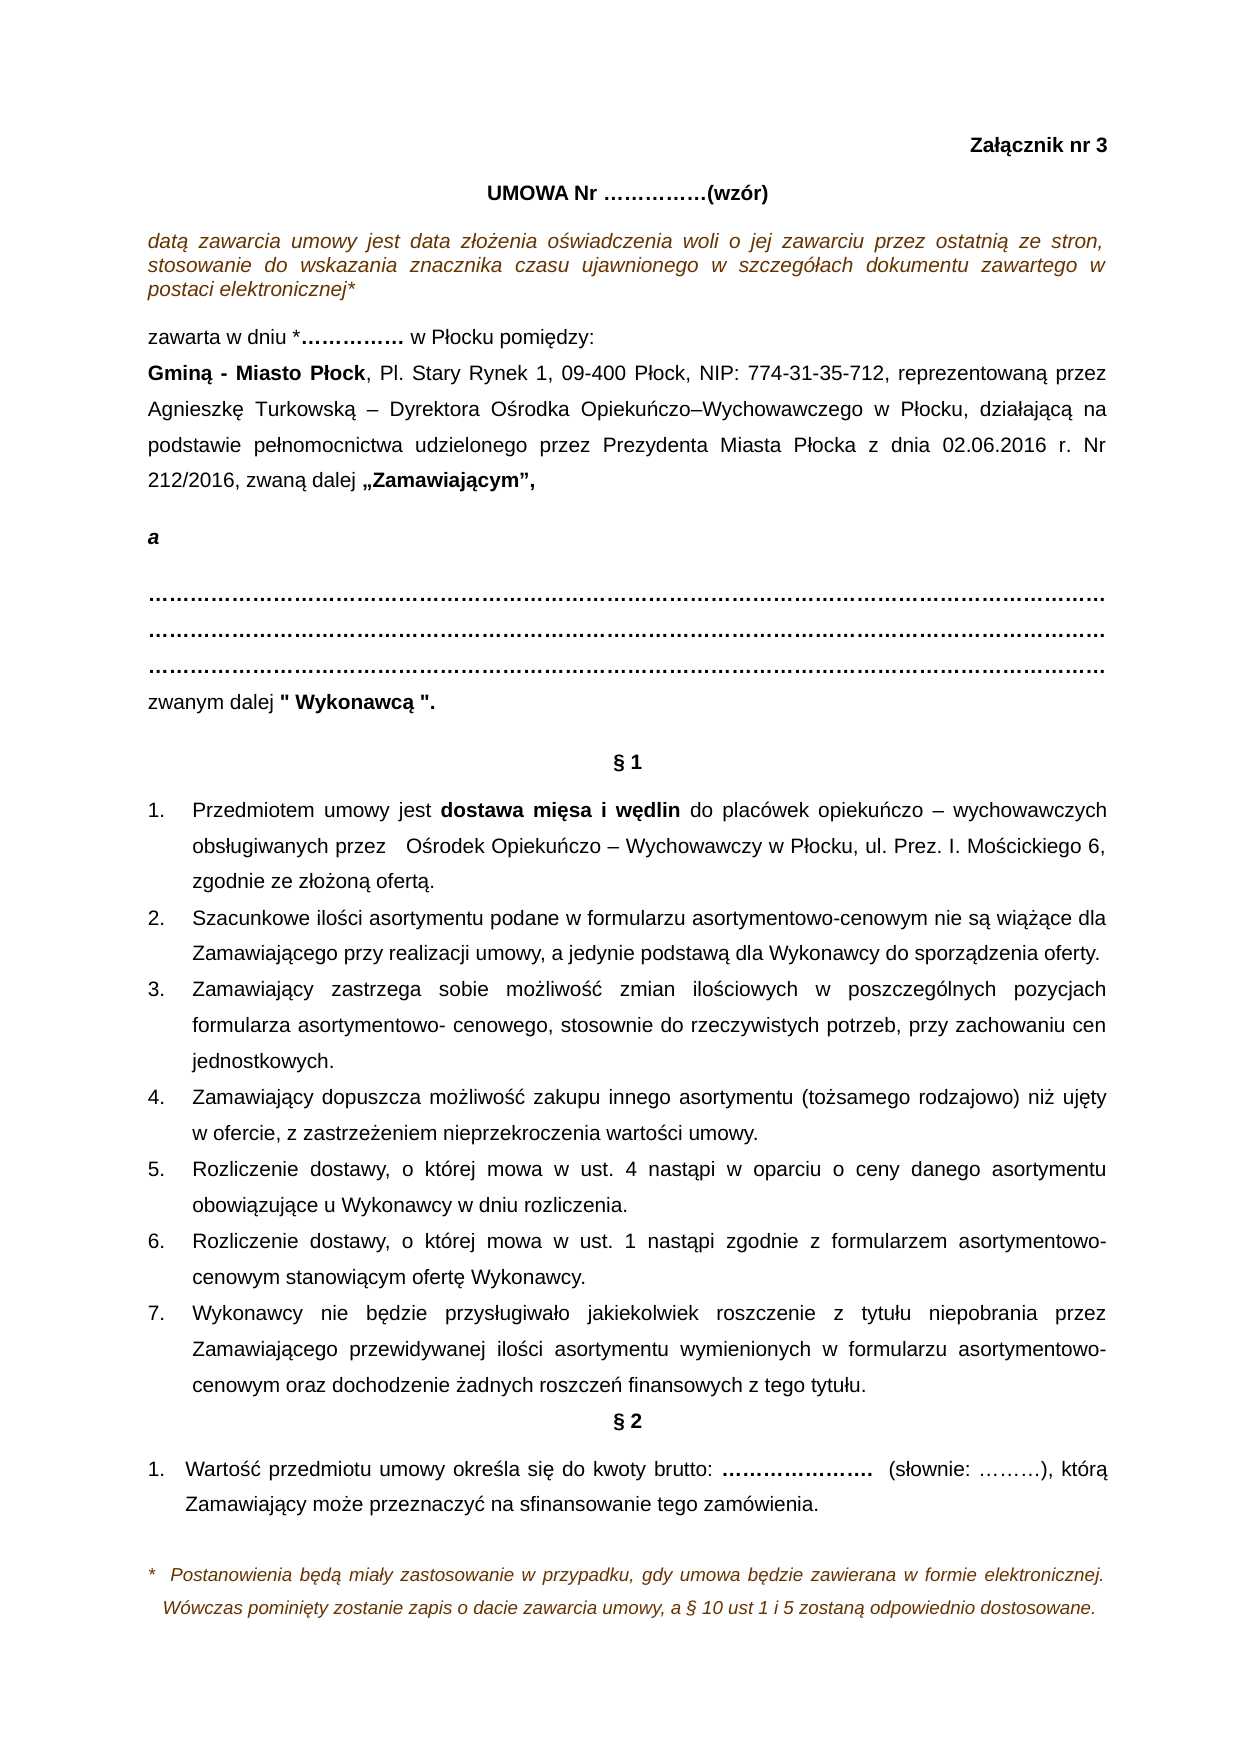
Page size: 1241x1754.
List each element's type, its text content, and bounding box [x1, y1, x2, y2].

text zawarta w dniu *…………… w Płocku pomiędzy: [148, 324, 1107, 348]
list Rozliczenie dostawy, o której mowa w ust. 4 nastąpi w oparciu o ceny danego asortymentu obowiązujące u Wykonawcy w dniu rozliczenia. [148, 1157, 1107, 1217]
text UMOWA Nr ……………(wzór) [148, 181, 1107, 205]
list Wykonawcy nie będzie przysługiwało jakiekolwiek roszczenie z tytułu niepobrania przez Zamawiającego przewidywanej ilości asortymentu wymienionych w formularzu asortymentowo-cenowym oraz dochodzenie żadnych roszczeń finansowych z tego tytułu. [148, 1301, 1107, 1396]
text Załącznik nr 3 [148, 133, 1107, 157]
text Gminą - Miasto Płock, Pl. Stary Rynek 1, 09-400 Płock, NIP: 774-31-35-712, reprezentowaną przez Agnieszkę Turkowską – Dyrektora Ośrodka Opiekuńczo–Wychowawczego w Płocku, działającą na podstawie pełnomocnictwa udzielonego przez Prezydenta Miasta Płocka z dnia 02.06.2016 r. Nr 212/2016, zwaną dalej „Zamawiającym”, [148, 361, 1107, 492]
list Wartość przedmiotu umowy określa się do kwoty brutto: …………………. (słownie: ………), którą Zamawiający może przeznaczyć na sfinansowanie tego zamówienia. [148, 1456, 1107, 1516]
text ……………………………………………………………………………………………………………………………………………………………………………………………………………………………………………………………………………………………………………………………………………………………………………… zwanym dalej " Wykonawcą ". [148, 582, 1107, 714]
text § 2 [148, 1408, 1107, 1432]
list Rozliczenie dostawy, o której mowa w ust. 1 nastąpi zgodnie z formularzem asortymentowo-cenowym stanowiącym ofertę Wykonawcy. [148, 1229, 1107, 1289]
list Zamawiający zastrzega sobie możliwość zmian ilościowych w poszczególnych pozycjach formularza asortymentowo- cenowego, stosownie do rzeczywistych potrzeb, przy zachowaniu cen jednostkowych. [148, 977, 1107, 1073]
list Szacunkowe ilości asortymentu podane w formularzu asortymentowo-cenowym nie są wiążące dla Zamawiającego przy realizacji umowy, a jedynie podstawą dla Wykonawcy do sporządzenia oferty. [148, 905, 1107, 965]
text * Postanowienia będą miały zastosowanie w przypadku, gdy umowa będzie zawierana w formie elektronicznej. Wówczas pominięty zostanie zapis o dacie zawarcia umowy, a § 10 ust 1 i 5 zostaną odpowiednio dostosowane. [148, 1564, 1107, 1618]
text § 1 [148, 749, 1107, 773]
list Przedmiotem umowy jest dostawa mięsa i wędlin do placówek opiekuńczo – wychowawczych obsługiwanych przez Ośrodek Opiekuńczo – Wychowawczy w Płocku, ul. Prez. I. Mościckiego 6, zgodnie ze złożoną ofertą. [148, 797, 1107, 893]
text a [148, 525, 1107, 549]
list Zamawiający dopuszcza możliwość zakupu innego asortymentu (tożsamego rodzajowo) niż ujęty w ofercie, z zastrzeżeniem nieprzekroczenia wartości umowy. [148, 1085, 1107, 1145]
text datą zawarcia umowy jest data złożenia oświadczenia woli o jej zawarciu przez ostatnią ze stron, stosowanie do wskazania znacznika czasu ujawnionego w szczegółach dokumentu zawartego w postaci elektronicznej* [148, 229, 1107, 301]
